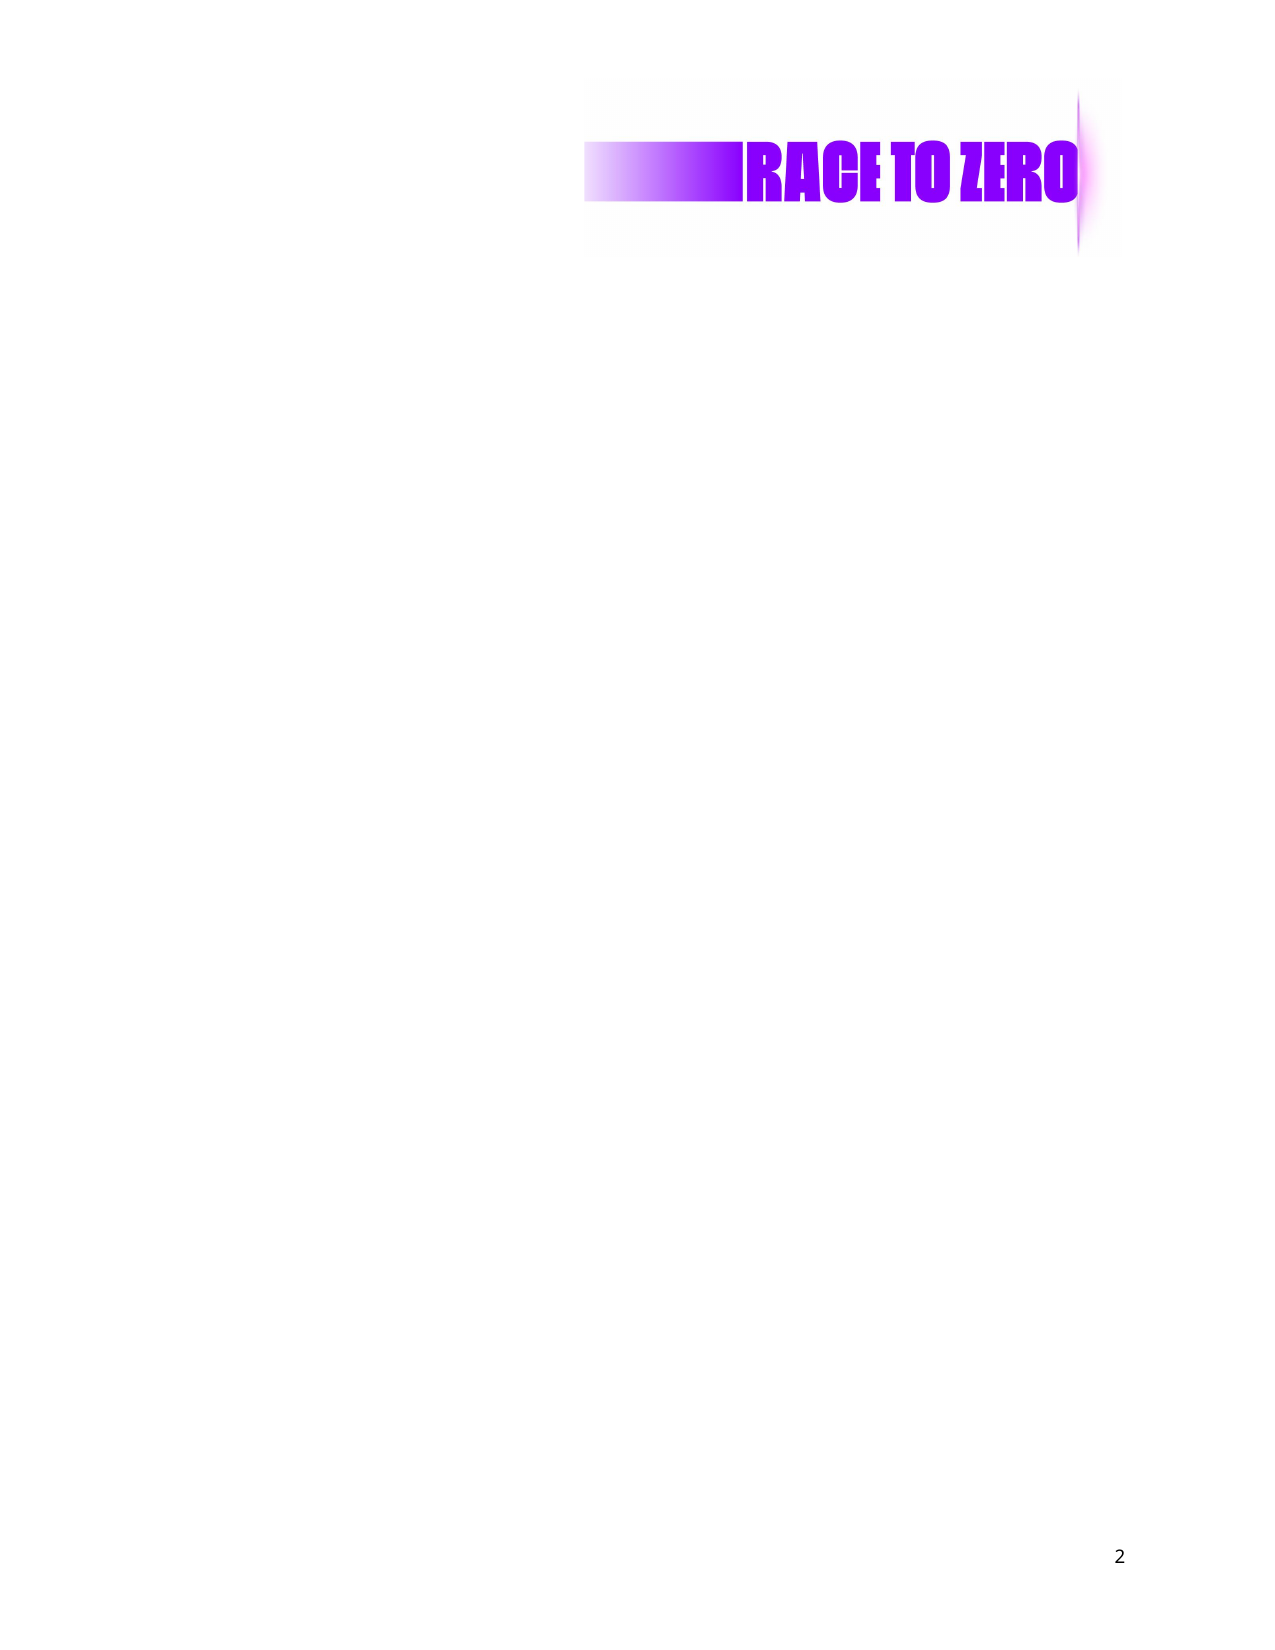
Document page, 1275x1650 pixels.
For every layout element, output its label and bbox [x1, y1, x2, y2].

picture [584, 78, 1123, 257]
